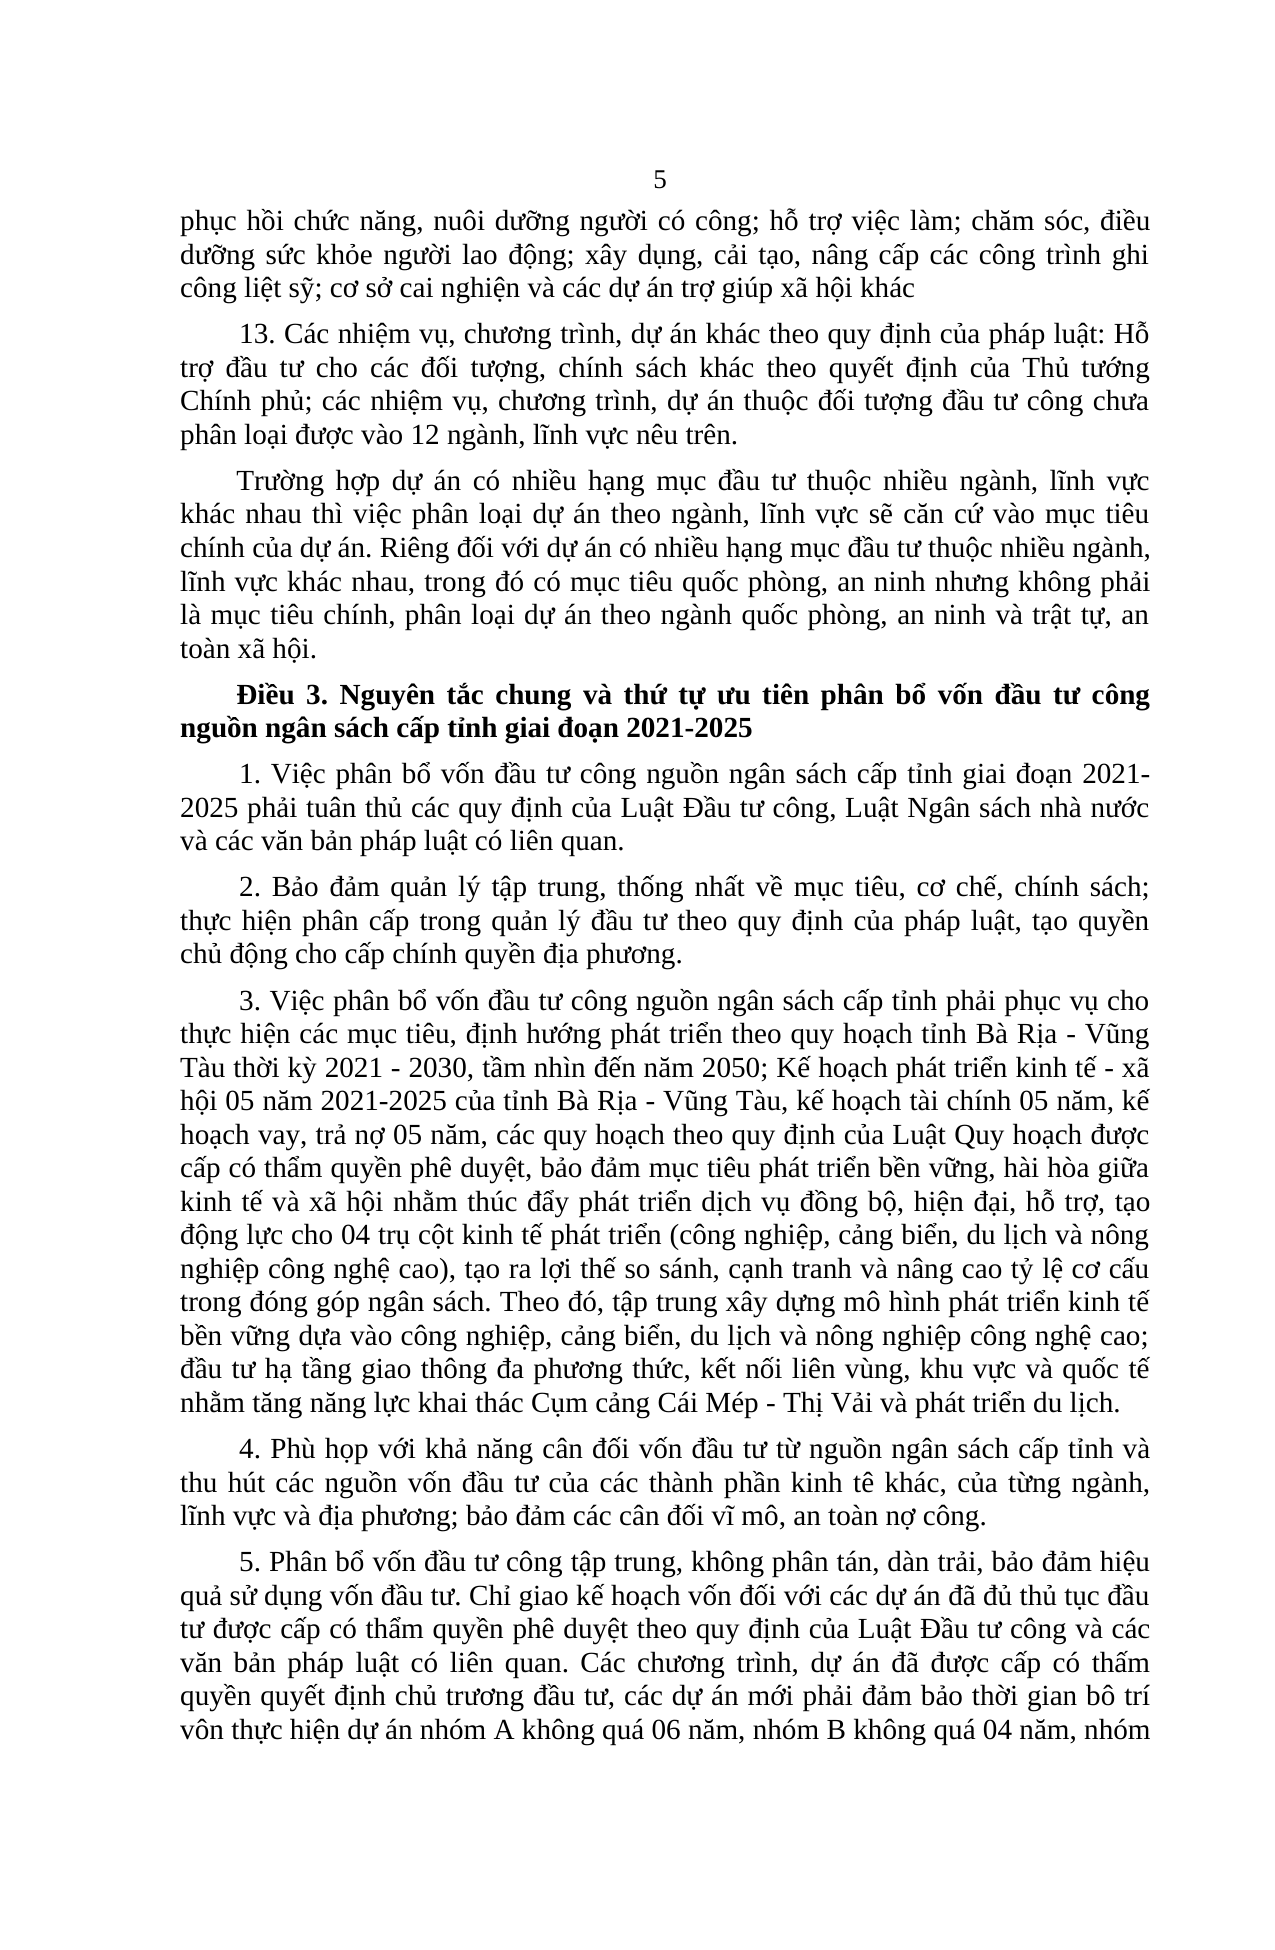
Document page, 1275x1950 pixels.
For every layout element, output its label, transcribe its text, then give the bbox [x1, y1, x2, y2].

text 1. Việc phân bổ vốn đầu tư công nguồn ngân sách cấp tỉnh giai đoạn 2021- 2025 phải tuân thủ các quy định của Luật Đầu tư công, Luật Ngân sách nhà nước và các văn bản pháp luật có liên quan. [180, 756, 1151, 857]
text 3. Việc phân bổ vốn đầu tư công nguồn ngân sách cấp tỉnh phải phục vụ cho thực hiện các mục tiêu, định hướng phát triển theo quy hoạch tỉnh Bà Rịa - Vũng Tàu thời kỳ 2021 - 2030, tầm nhìn đến năm 2050; Kế hoạch phát triển kinh tế - xã hội 05 năm 2021-2025 của tỉnh Bà Rịa - Vũng Tàu, kế hoạch tài chính 05 năm, kế hoạch vay, trả nợ 05 năm, các quy hoạch theo quy định của Luật Quy hoạch được cấp có thẩm quyền phê duyệt, bảo đảm mục tiêu phát triển bền vững, hài hòa giữa kinh tế và xã hội nhằm thúc đẩy phát triển dịch vụ đồng bộ, hiện đại, hỗ trợ, tạo động lực cho 04 trụ cột kinh tế phát triển (công nghiệp, cảng biển, du lịch và nông nghiệp công nghệ cao), tạo ra lợi thế so sánh, cạnh tranh và nâng cao tỷ lệ cơ cấu trong đóng góp ngân sách. Theo đó, tập trung xây dựng mô hình phát triển kinh tế bền vững dựa vào công nghiệp, cảng biển, du lịch và nông nghiệp công nghệ cao; đầu tư hạ tầng giao thông đa phương thức, kết nối liên vùng, khu vực và quốc tế nhằm tăng năng lực khai thác Cụm cảng Cái Mép - Thị Vải và phát triển du lịch. [180, 983, 1151, 1419]
text 4. Phù họp với khả năng cân đối vốn đầu tư từ nguồn ngân sách cấp tỉnh và thu hút các nguồn vốn đầu tư của các thành phần kinh tê khác, của từng ngành, lĩnh vực và địa phương; bảo đảm các cân đối vĩ mô, an toàn nợ công. [180, 1431, 1151, 1532]
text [180, 203, 1151, 304]
text Điều 3. Nguyên tắc chung và thứ tự ưu tiên phân bổ vốn đầu tư công nguồn ngân sách cấp tỉnh giai đoạn 2021-2025 [180, 677, 1151, 744]
text 2. Bảo đảm quản lý tập trung, thống nhất về mục tiêu, cơ chế, chính sách; thực hiện phân cấp trong quản lý đầu tư theo quy định của pháp luật, tạo quyền chủ động cho cấp chính quyền địa phương. [180, 869, 1151, 970]
text 13. Các nhiệm vụ, chương trình, dự án khác theo quy định của pháp luật: Hỗ trợ đầu tư cho các đối tượng, chính sách khác theo quyết định của Thủ tướng Chính phủ; các nhiệm vụ, chương trình, dự án thuộc đối tượng đầu tư công chưa phân loại được vào 12 ngành, lĩnh vực nêu trên. [180, 316, 1151, 451]
text Trường hợp dự án có nhiều hạng mục đầu tư thuộc nhiều ngành, lĩnh vực khác nhau thì việc phân loại dự án theo ngành, lĩnh vực sẽ căn cứ vào mục tiêu chính của dự án. Riêng đối với dự án có nhiều hạng mục đầu tư thuộc nhiều ngành, lĩnh vực khác nhau, trong đó có mục tiêu quốc phòng, an ninh nhưng không phải là mục tiêu chính, phân loại dự án theo ngành quốc phòng, an ninh và trật tự, an toàn xã hội. [180, 463, 1151, 664]
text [180, 1544, 1151, 1746]
